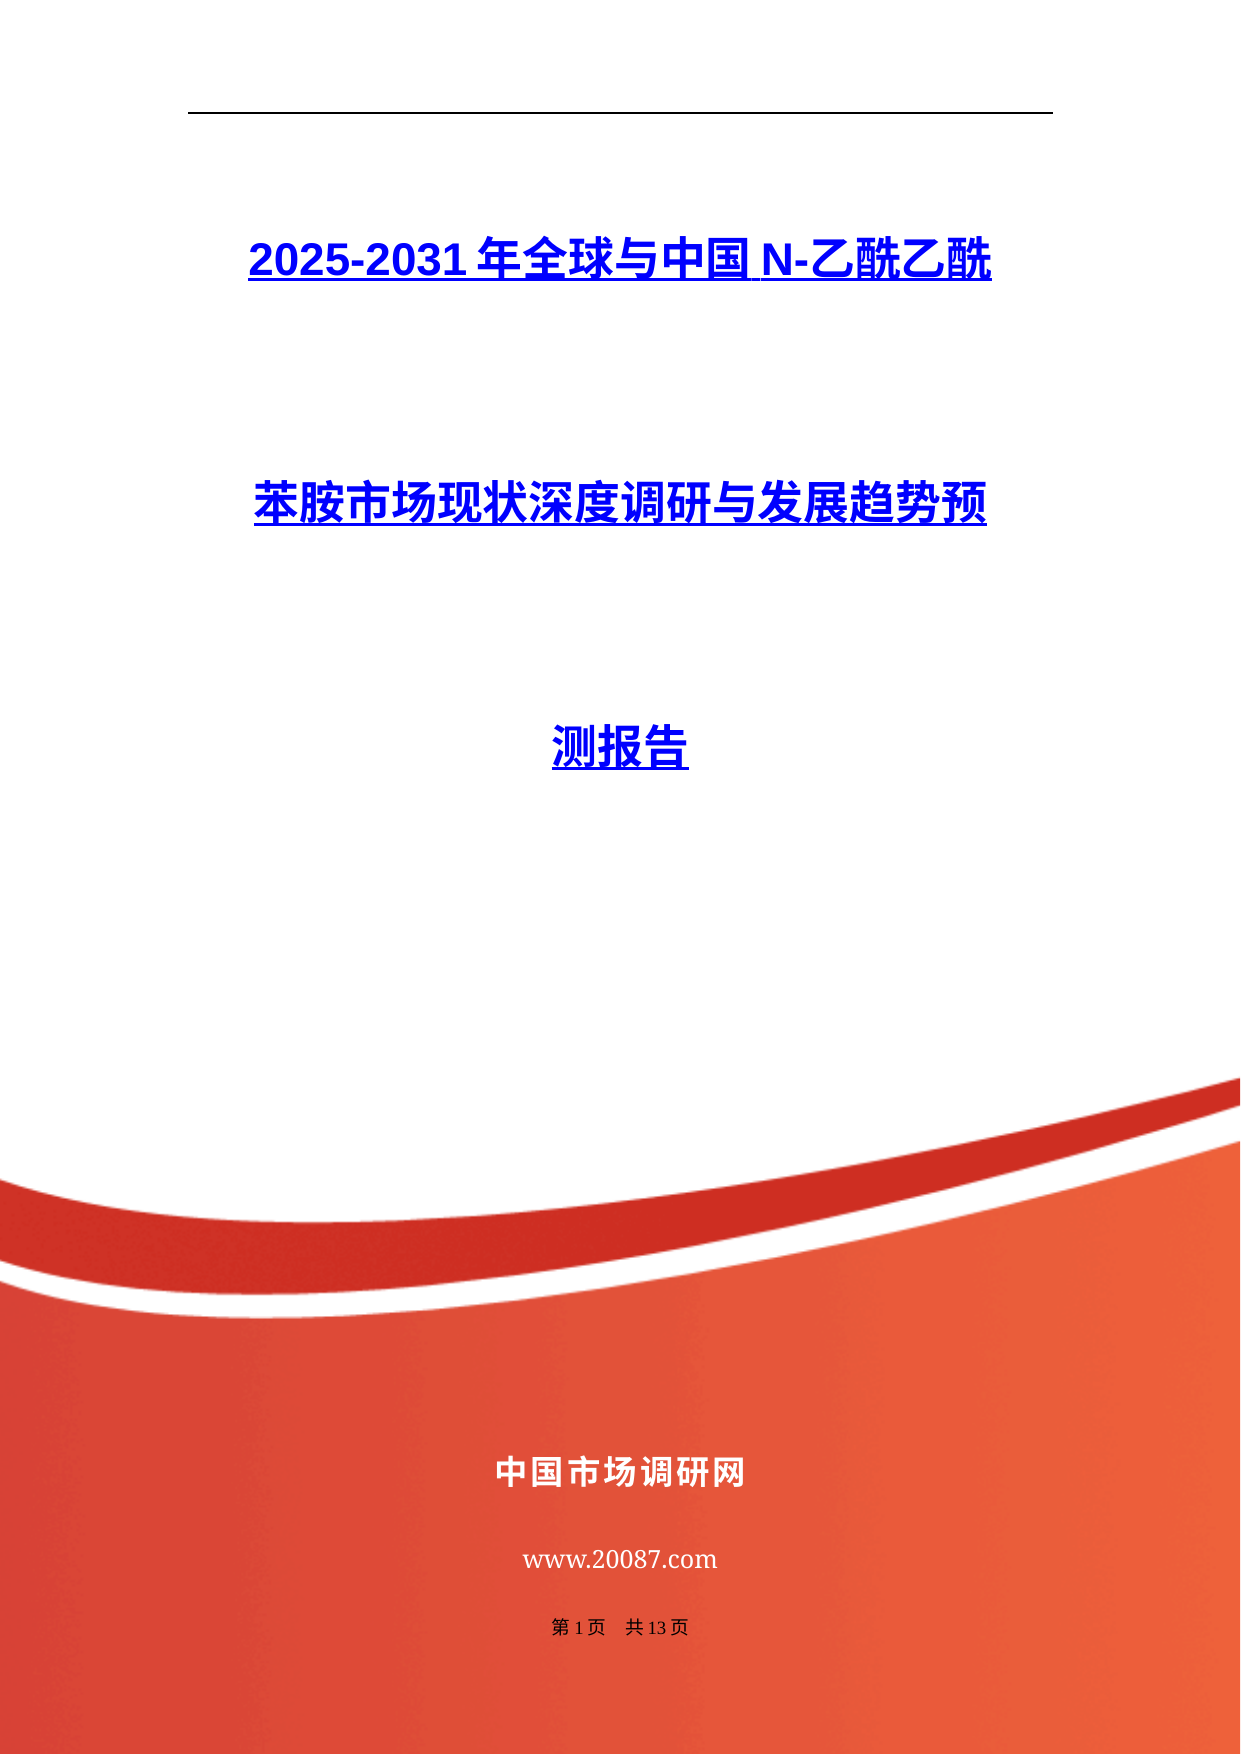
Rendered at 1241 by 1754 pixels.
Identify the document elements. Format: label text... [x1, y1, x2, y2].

picture [0, 1006, 1241, 1754]
text www.20087.com [187, 1526, 1053, 1591]
subtitle 中国市场调研网 [187, 1437, 1053, 1502]
table_header 2025-2031年全球与中国N-乙酰乙酰苯胺市场现状深度调研与发展趋势预测报告 [188, 207, 1053, 871]
